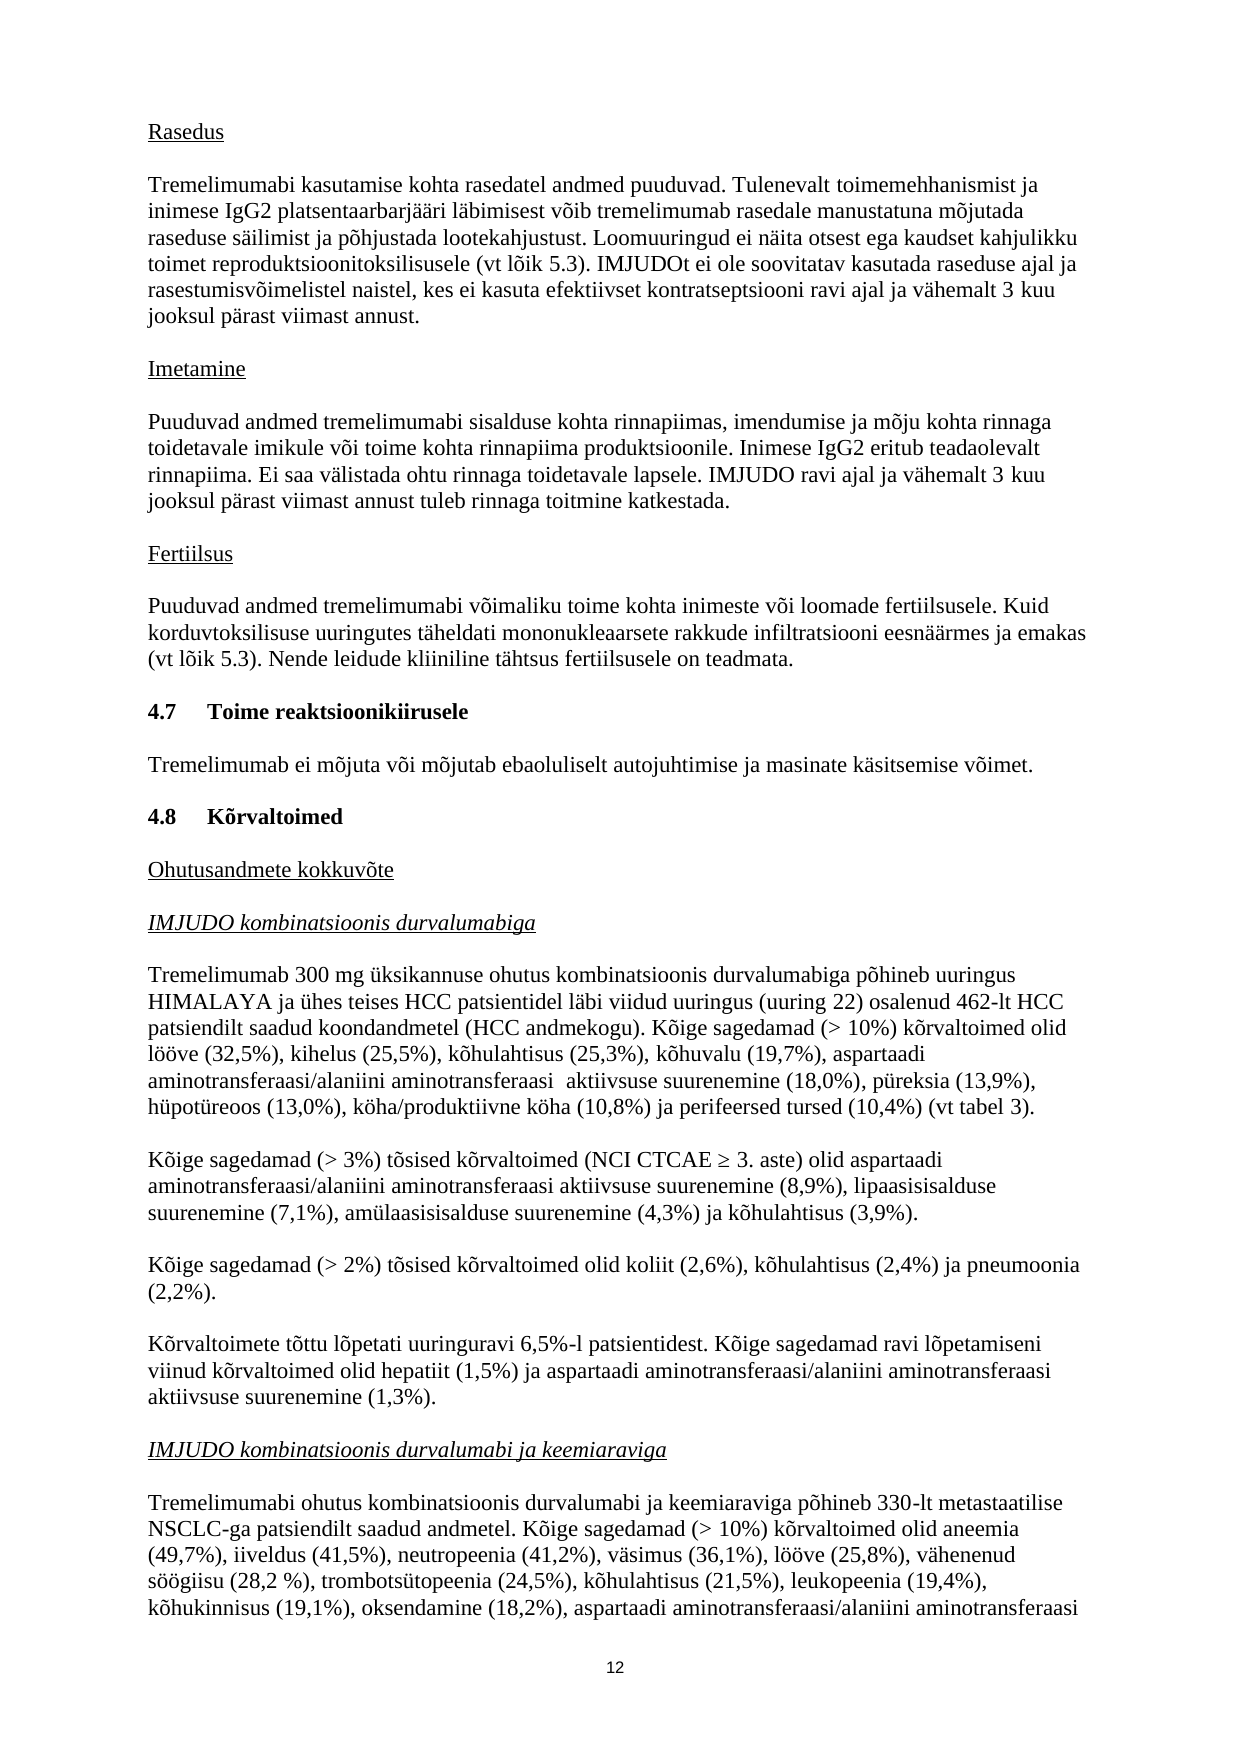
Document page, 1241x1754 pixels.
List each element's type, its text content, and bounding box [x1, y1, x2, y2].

text Rasedus [148, 118, 1092, 144]
text Kõrvaltoimete tõttu lõpetati uuringuravi 6,5%-l patsientidest. Kõige sagedamad ravi lõpetamiseni viinud kõrvaltoimed olid hepatiit (1,5%) ja aspartaadi aminotransferaasi/alaniini aminotransferaasi aktiivsuse suurenemine (1,3%). [148, 1330, 1092, 1409]
text Ohutusandmete kokkuvõte [148, 856, 1092, 882]
text 4.7 Toime reaktsioonikiirusele [148, 698, 1092, 724]
text Fertiilsus [148, 540, 1092, 566]
text Tremelimumab ei mõjuta või mõjutab ebaoluliselt autojuhtimise ja masinate käsitsemise võimet. [148, 751, 1092, 777]
text Puuduvad andmed tremelimumabi sisalduse kohta rinnapiimas, imendumise ja mõju kohta rinnaga toidetavale imikule või toime kohta rinnapiima produktsioonile. Inimese IgG2 eritub teadaolevalt rinnapiima. Ei saa välistada ohtu rinnaga toidetavale lapsele. IMJUDO ravi ajal ja vähemalt 3 kuu jooksul pärast viimast annust tuleb rinnaga toitmine katkestada. [148, 408, 1092, 513]
text Kõige sagedamad (> 3%) tõsised kõrvaltoimed (NCI CTCAE ≥ 3. aste) olid aspartaadi aminotransferaasi/alaniini aminotransferaasi aktiivsuse suurenemine (8,9%), lipaasisisalduse suurenemine (7,1%), amülaasisisalduse suurenemine (4,3%) ja kõhulahtisus (3,9%). [148, 1146, 1092, 1225]
text 4.8 Kõrvaltoimed [148, 803, 1092, 830]
text Tremelimumab 300 mg üksikannuse ohutus kombinatsioonis durvalumabiga põhineb uuringus HIMALAYA ja ühes teises HCC patsientidel läbi viidud uuringus (uuring 22) osalenud 462-lt HCC patsiendilt saadud koondandmetel (HCC andmekogu). Kõige sagedamad (> 10%) kõrvaltoimed olid lööve (32,5%), kihelus (25,5%), kõhulahtisus (25,3%), kõhuvalu (19,7%), aspartaadi aminotransferaasi/alaniini aminotransferaasi aktiivsuse suurenemine (18,0%), püreksia (13,9%), hüpotüreoos (13,0%), köha/produktiivne köha (10,8%) ja perifeersed tursed (10,4%) (vt tabel 3). [148, 961, 1092, 1119]
text IMJUDO kombinatsioonis durvalumabi ja keemiaraviga [148, 1436, 1092, 1462]
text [148, 1488, 1092, 1620]
text Puuduvad andmed tremelimumabi võimaliku toime kohta inimeste või loomade fertiilsusele. Kuid korduvtoksilisuse uuringutes täheldati mononukleaarsete rakkude infiltratsiooni eesnäärmes ja emakas (vt lõik 5.3). Nende leidude kliiniline tähtsus fertiilsusele on teadmata. [148, 592, 1092, 672]
text Kõige sagedamad (> 2%) tõsised kõrvaltoimed olid koliit (2,6%), kõhulahtisus (2,4%) ja pneumoonia (2,2%). [148, 1251, 1092, 1304]
text Tremelimumabi kasutamise kohta rasedatel andmed puuduvad. Tulenevalt toimemehhanismist ja inimese IgG2 platsentaarbarjääri läbimisest võib tremelimumab rasedale manustatuna mõjutada raseduse säilimist ja põhjustada lootekahjustust. Loomuuringud ei näita otsest ega kaudset kahjulikku toimet reproduktsioonitoksilisusele (vt lõik 5.3). IMJUDOt ei ole soovitatav kasutada raseduse ajal ja rasestumisvõimelistel naistel, kes ei kasuta efektiivset kontratseptsiooni ravi ajal ja vähemalt 3 kuu jooksul pärast viimast annust. [148, 171, 1092, 329]
text IMJUDO kombinatsioonis durvalumabiga [148, 909, 1092, 935]
text Imetamine [148, 355, 1092, 382]
